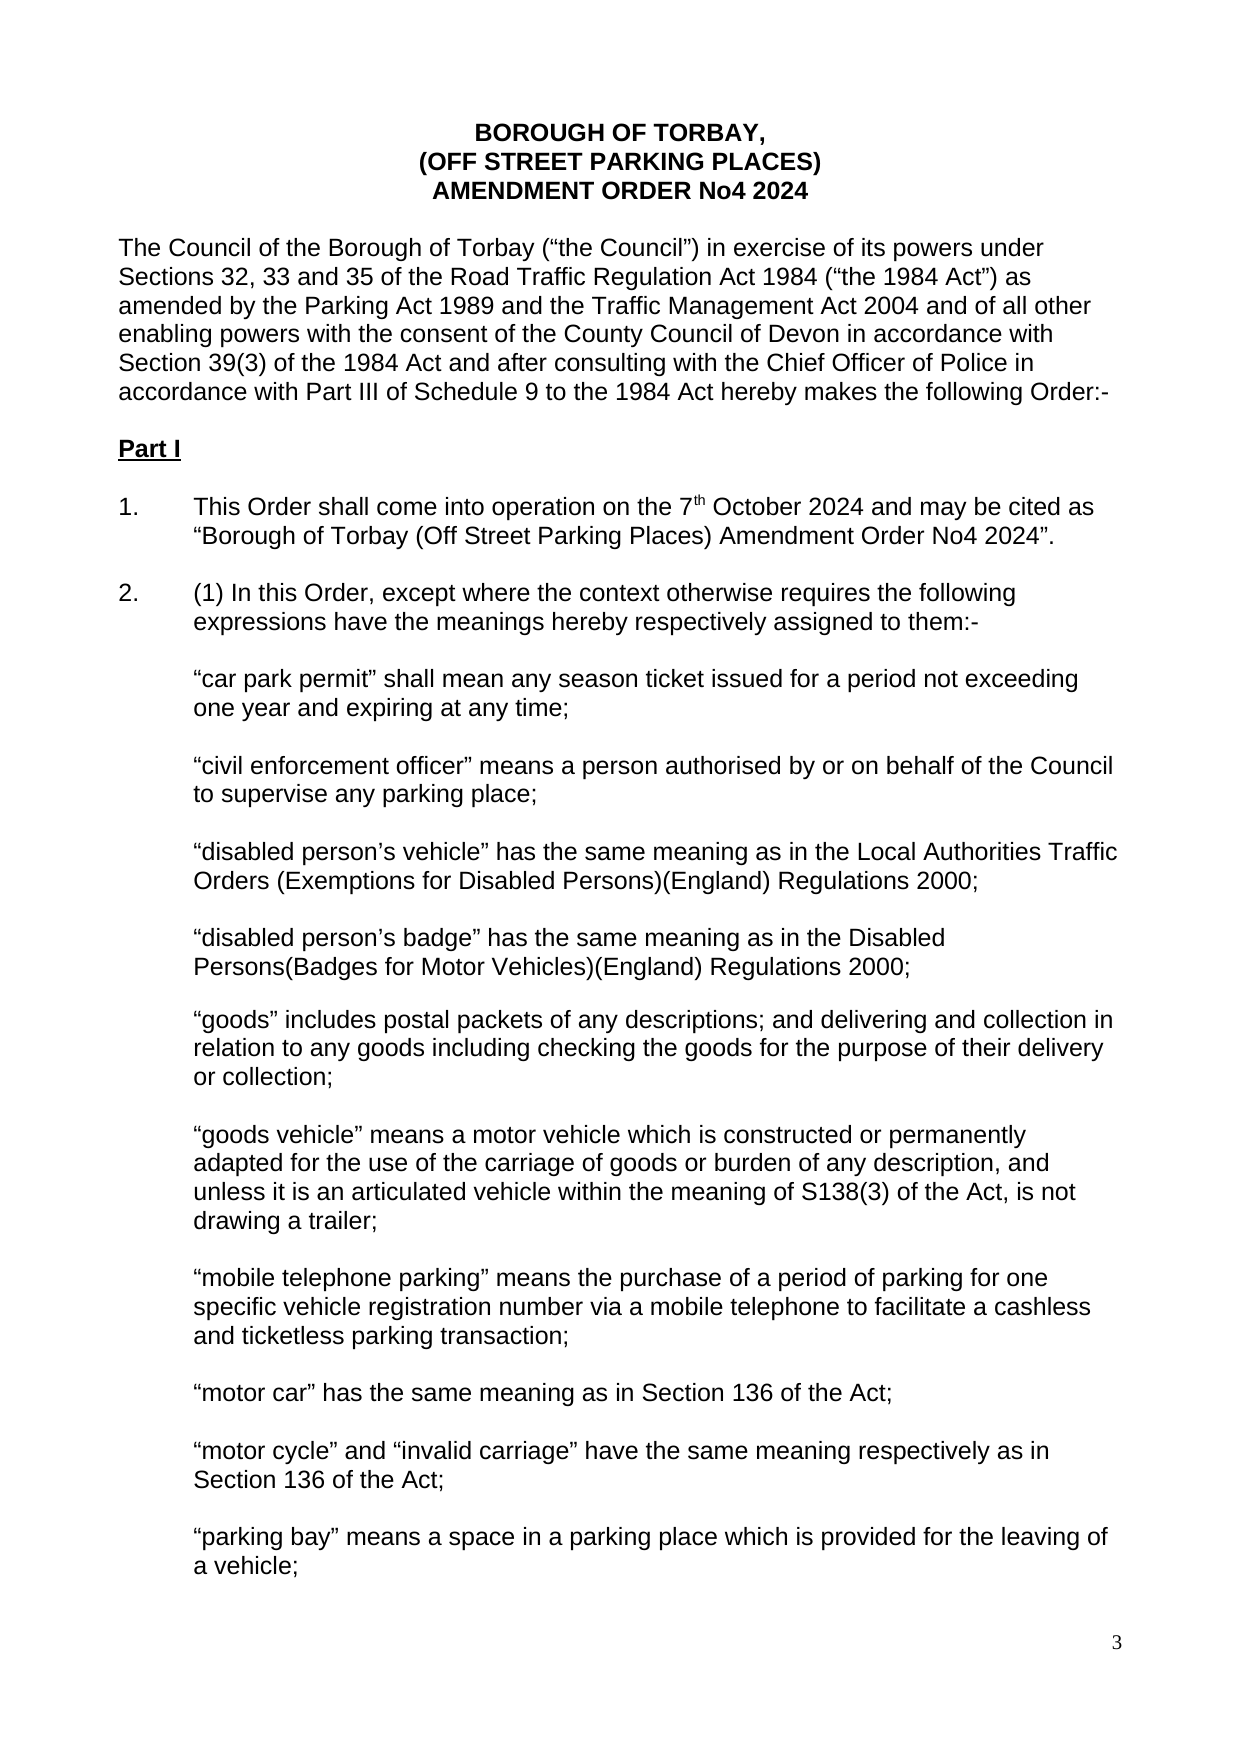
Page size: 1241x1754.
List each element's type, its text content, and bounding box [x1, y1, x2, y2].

text “parking bay” means a space in a parking place which is provided for the leaving of a vehicle; [193, 1522, 1122, 1580]
text “motor cycle” and “invalid carriage” have the same meaning respectively as in Section 136 of the Act; [193, 1436, 1122, 1493]
text The Council of the Borough of Torbay (“the Council”) in exercise of its powers under Sections 32, 33 and 35 of the Road Traffic Regulation Act 1984 (“the 1984 Act”) as amended by the Parking Act 1989 and the Traffic Management Act 2004 and of all other enabling powers with the consent of the County Council of Devon in accordance with Section 39(3) of the 1984 Act and after consulting with the Chief Officer of Police in accordance with Part of Schedule 9 to the 1984 Act hereby makes the following Order:- [118, 233, 1122, 406]
text “mobile telephone parking” means the purchase of a period of parking for one specific vehicle registration number via a mobile telephone to facilitate a cashless and ticketless parking transaction; [193, 1263, 1122, 1350]
text “disabled person’s vehicle” has the same meaning as in the Local Authorities Traffic Orders (Exemptions for Disabled Persons)(England) Regulations 2000; [193, 837, 1122, 894]
text (OFF STREET PARKING PLACES) [118, 147, 1122, 176]
text BOROUGH OF TORBAY, [118, 118, 1122, 147]
text 2. (1) In this Order, except where the context otherwise requires the following expressions have the meanings hereby respectively assigned to them:- [118, 578, 1122, 636]
text Part I [118, 434, 1122, 463]
text “motor car” has the same meaning as in Section 136 of the Act; [193, 1378, 1122, 1407]
text “disabled person’s badge” has the same meaning as in the Disabled Persons(Badges for Motor Vehicles)(England) Regulations 2000; [193, 923, 1122, 981]
text “car park permit” shall mean any season ticket issued for a period not exceeding one year and expiring at any time; [193, 664, 1122, 722]
text “goods vehicle” means a motor vehicle which is constructed or permanently adapted for the use of the carriage of goods or burden of any description, and unless it is an articulated vehicle within the meaning of S138(3) of the Act, is not drawing a trailer; [193, 1120, 1122, 1235]
text “goods” includes postal packets of any descriptions; and delivering and collection in relation to any goods including checking the goods for the purpose of their delivery or collection; [193, 1005, 1122, 1091]
text 1. This Order shall come into operation on the 7th October 2024 and may be cited as “Borough of Torbay (Off Street Parking Places) Amendment Order No4 2024”. [118, 492, 1122, 549]
text AMENDMENT ORDER No4 2024 [118, 176, 1122, 204]
text “civil enforcement officer” means a person authorised by or on behalf of the Council to supervise any parking place; [193, 751, 1122, 808]
